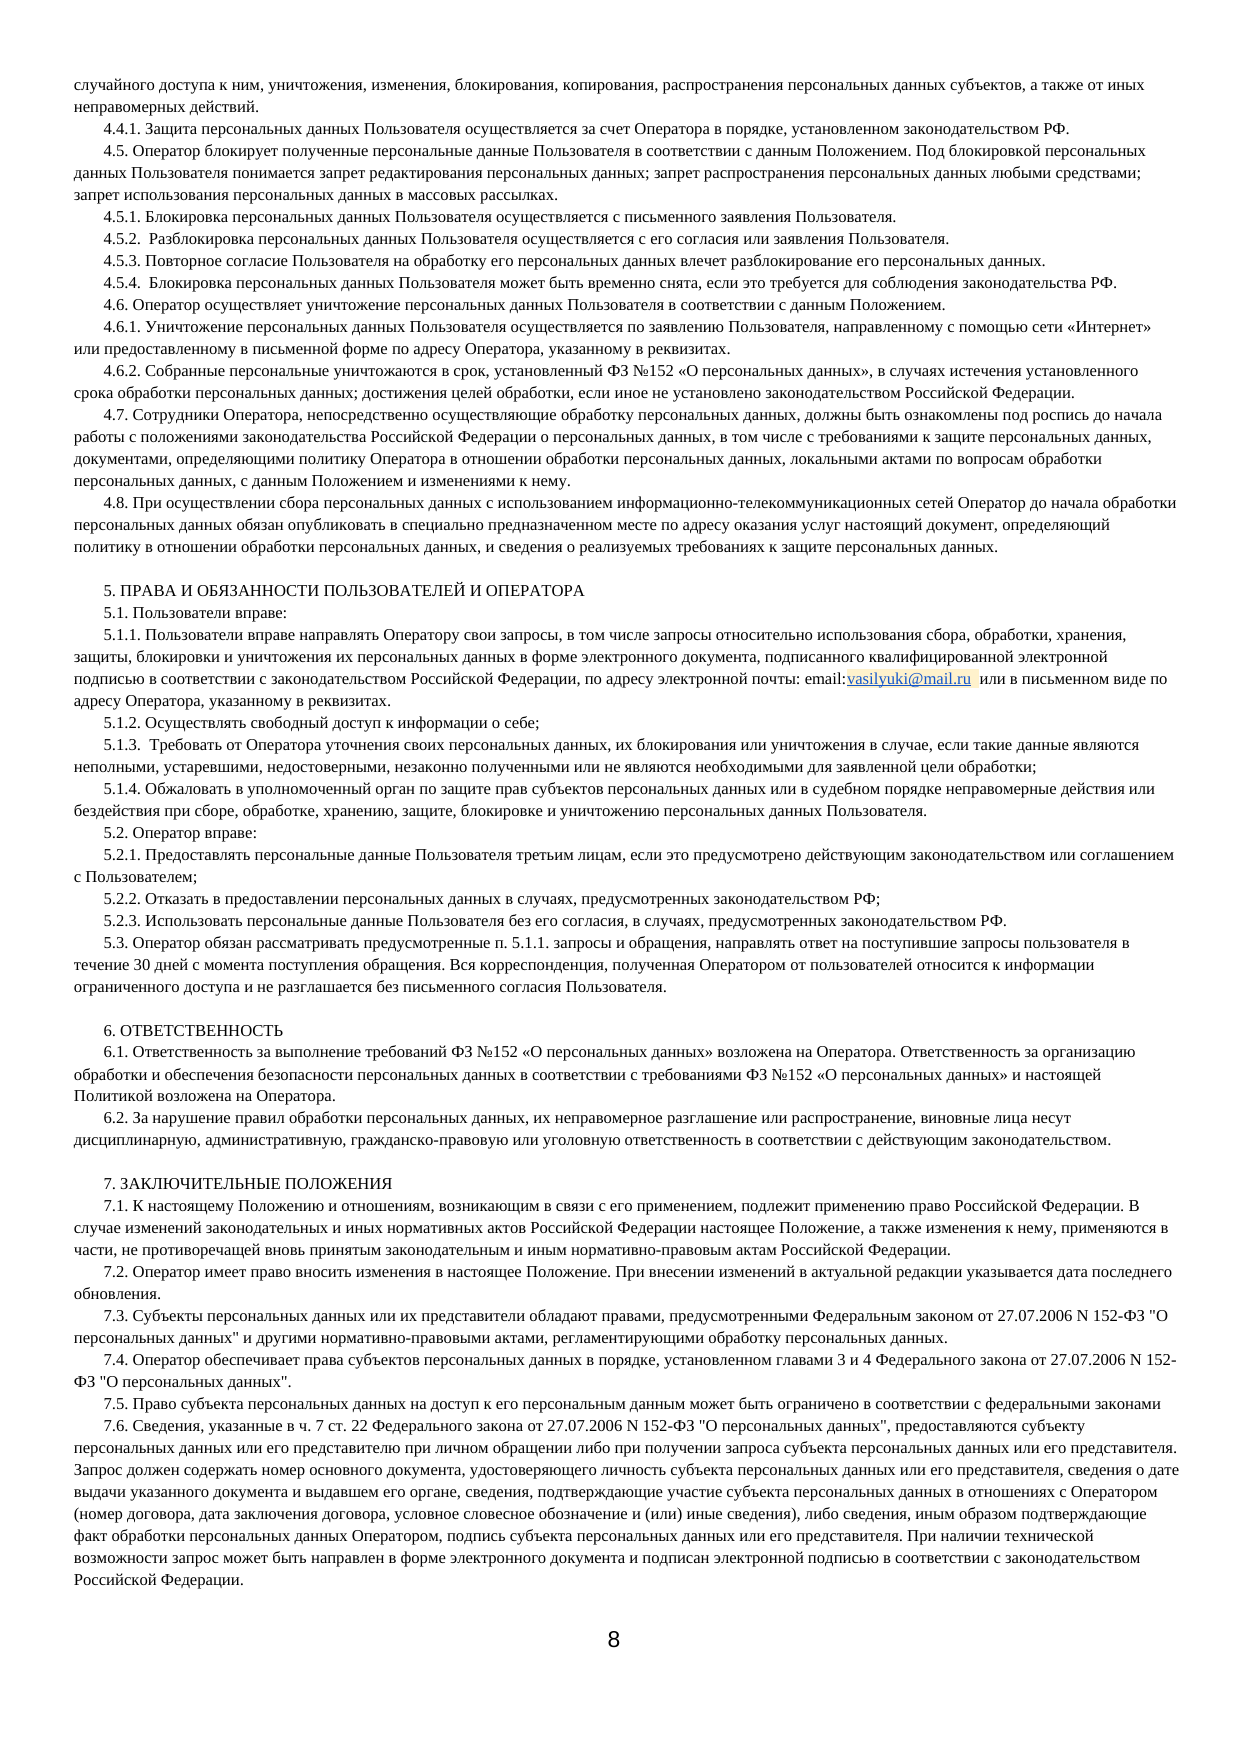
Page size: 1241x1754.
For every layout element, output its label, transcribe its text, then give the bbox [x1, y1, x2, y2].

text 4.5.1. Блокировка персональных данных Пользователя осуществляется с письменного заявления Пользователя. [74, 207, 1181, 226]
text 4.5.3. Повторное согласие Пользователя на обработку его персональных данных влечет разблокирование его персональных данных. [74, 251, 1181, 270]
text 4.7. Сотрудники Оператора, непосредственно осуществляющие обработку персональных данных, должны быть ознакомлены под роспись до начала работы с положениями законодательства Российской Федерации о персональных данных, в том числе с требованиями к защите персональных данных, документами, определяющими политику Оператора в отношении обработки персональных данных, локальными актами по вопросам обработки персональных данных, с данным Положением и изменениями к нему. [74, 405, 1181, 490]
text 7.1. К настоящему Положению и отношениям, возникающим в связи с его применением, подлежит применению право Российской Федерации. В случае изменений законодательных и иных нормативных актов Российской Федерации настоящее Положение, а также изменения к нему, применяются в части, не противоречащей вновь принятым законодательным и иным нормативно-правовым актам Российской Федерации. [74, 1196, 1181, 1259]
text 5.2.2. Отказать в предоставлении персональных данных в случаях, предусмотренных законодательством РФ; [74, 888, 1181, 908]
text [74, 75, 1181, 116]
text 5.1.2. Осуществлять свободный доступ к информации о себе; [74, 713, 1181, 732]
text 4.5. Оператор блокирует полученные персональные данные Пользователя в соответствии с данным Положением. Под блокировкой персональных данных Пользователя понимается запрет редактирования персональных данных; запрет распространения персональных данных любыми средствами; запрет использования персональных данных в массовых рассылках. [74, 141, 1181, 204]
text 7. ЗАКЛЮЧИТЕЛЬНЫЕ ПОЛОЖЕНИЯ [74, 1174, 1181, 1193]
text 5.1.3. Требовать от Оператора уточнения своих персональных данных, их блокирования или уничтожения в случае, если такие данные являются неполными, устаревшими, недостоверными, незаконно полученными или не являются необходимыми для заявленной цели обработки; [74, 734, 1181, 776]
text 4.8. При осуществлении сбора персональных данных с использованием информационно-телекоммуникационных сетей Оператор до начала обработки персональных данных обязан опубликовать в специально предназначенном месте по адресу оказания услуг настоящий документ, определяющий политику в отношении обработки персональных данных, и сведения о реализуемых требованиях к защите персональных данных. [74, 493, 1181, 556]
text 7.4. Оператор обеспечивает права субъектов персональных данных в порядке, установленном главами 3 и 4 Федерального закона от 27.07.2006 N 152-ФЗ "О персональных данных". [74, 1350, 1181, 1391]
text 4.6.1. Уничтожение персональных данных Пользователя осуществляется по заявлению Пользователя, направленному с помощью сети «Интернет» или предоставленному в письменной форме по адресу Оператора, указанному в реквизитах. [74, 317, 1181, 358]
text 5. ПРАВА И ОБЯЗАННОСТИ ПОЛЬЗОВАТЕЛЕЙ И ОПЕРАТОРА [74, 581, 1181, 600]
text 5.2.1. Предоставлять персональные данные Пользователя третьим лицам, если это предусмотрено действующим законодательством или соглашением с Пользователем; [74, 844, 1181, 886]
text 4.6.2. Собранные персональные уничтожаются в срок, установленный ФЗ №152 «О персональных данных», в случаях истечения установленного срока обработки персональных данных; достижения целей обработки, если иное не установлено законодательством Российской Федерации. [74, 361, 1181, 402]
text 7.5. Право субъекта персональных данных на доступ к его персональным данным может быть ограничено в соответствии с федеральными законами [74, 1394, 1181, 1413]
text 7.6. Сведения, указанные в ч. 7 ст. 22 Федерального закона от 27.07.2006 N 152-ФЗ "О персональных данных", предоставляются субъекту персональных данных или его представителю при личном обращении либо при получении запроса субъекта персональных данных или его представителя. Запрос должен содержать номер основного документа, удостоверяющего личность субъекта персональных данных или его представителя, сведения о дате выдачи указанного документа и выдавшем его органе, сведения, подтверждающие участие субъекта персональных данных в отношениях с Оператором (номер договора, дата заключения договора, условное словесное обозначение и (или) иные сведения), либо сведения, иным образом подтверждающие факт обработки персональных данных Оператором, подпись субъекта персональных данных или его представителя. При наличии технической возможности запрос может быть направлен в форме электронного документа и подписан электронной подписью в соответствии с законодательством Российской Федерации. [74, 1416, 1181, 1589]
text 6. ОТВЕТСТВЕННОСТЬ [74, 1020, 1181, 1039]
text 6.2. За нарушение правил обработки персональных данных, их неправомерное разглашение или распространение, виновные лица несут дисциплинарную, административную, гражданско-правовую или уголовную ответственность в соответствии с действующим законодательством. [74, 1108, 1181, 1149]
text 4.4.1. Защита персональных данных Пользователя осуществляется за счет Оператора в порядке, установленном законодательством РФ. [74, 119, 1181, 138]
text 5.3. Оператор обязан рассматривать предусмотренные п. 5.1.1. запросы и обращения, направлять ответ на поступившие запросы пользователя в течение 30 дней с момента поступления обращения. Вся корреспонденция, полученная Оператором от пользователей относится к информации ограниченного доступа и не разглашается без письменного согласия Пользователя. [74, 932, 1181, 996]
text 4.5.2. Разблокировка персональных данных Пользователя осуществляется с его согласия или заявления Пользователя. [74, 229, 1181, 248]
text 7.2. Оператор имеет право вносить изменения в настоящее Положение. При внесении изменений в актуальной редакции указывается дата последнего обновления. [74, 1262, 1181, 1303]
text 5.2. Оператор вправе: [74, 822, 1181, 842]
text 4.6. Оператор осуществляет уничтожение персональных данных Пользователя в соответствии с данным Положением. [74, 295, 1181, 314]
text 6.1. Ответственность за выполнение требований ФЗ №152 «О персональных данных» возложена на Оператора. Ответственность за организацию обработки и обеспечения безопасности персональных данных в соответствии с требованиями ФЗ №152 «О персональных данных» и настоящей Политикой возложена на Оператора. [74, 1042, 1181, 1105]
text 5.1.1. Пользователи вправе направлять Оператору свои запросы, в том числе запросы относительно использования сбора, обработки, хранения, защиты, блокировки и уничтожения их персональных данных в форме электронного документа, подписанного квалифицированной электронной подписью в соответствии с законодательством Российской Федерации, по адресу электронной почты: email:vasilyuki@mail.ru или в письменном виде по адресу Оператора, указанному в реквизитах. [74, 625, 1181, 710]
text 5.2.3. Использовать персональные данные Пользователя без его согласия, в случаях, предусмотренных законодательством РФ. [74, 910, 1181, 929]
text 5.1. Пользователи вправе: [74, 603, 1181, 622]
text 5.1.4. Обжаловать в уполномоченный орган по защите прав субъектов персональных данных или в судебном порядке неправомерные действия или бездействия при сборе, обработке, хранению, защите, блокировке и уничтожению персональных данных Пользователя. [74, 778, 1181, 820]
text 7.3. Субъекты персональных данных или их представители обладают правами, предусмотренными Федеральным законом от 27.07.2006 N 152-ФЗ "О персональных данных" и другими нормативно-правовыми актами, регламентирующими обработку персональных данных. [74, 1306, 1181, 1347]
text 4.5.4. Блокировка персональных данных Пользователя может быть временно снята, если это требуется для соблюдения законодательства РФ. [74, 273, 1181, 292]
